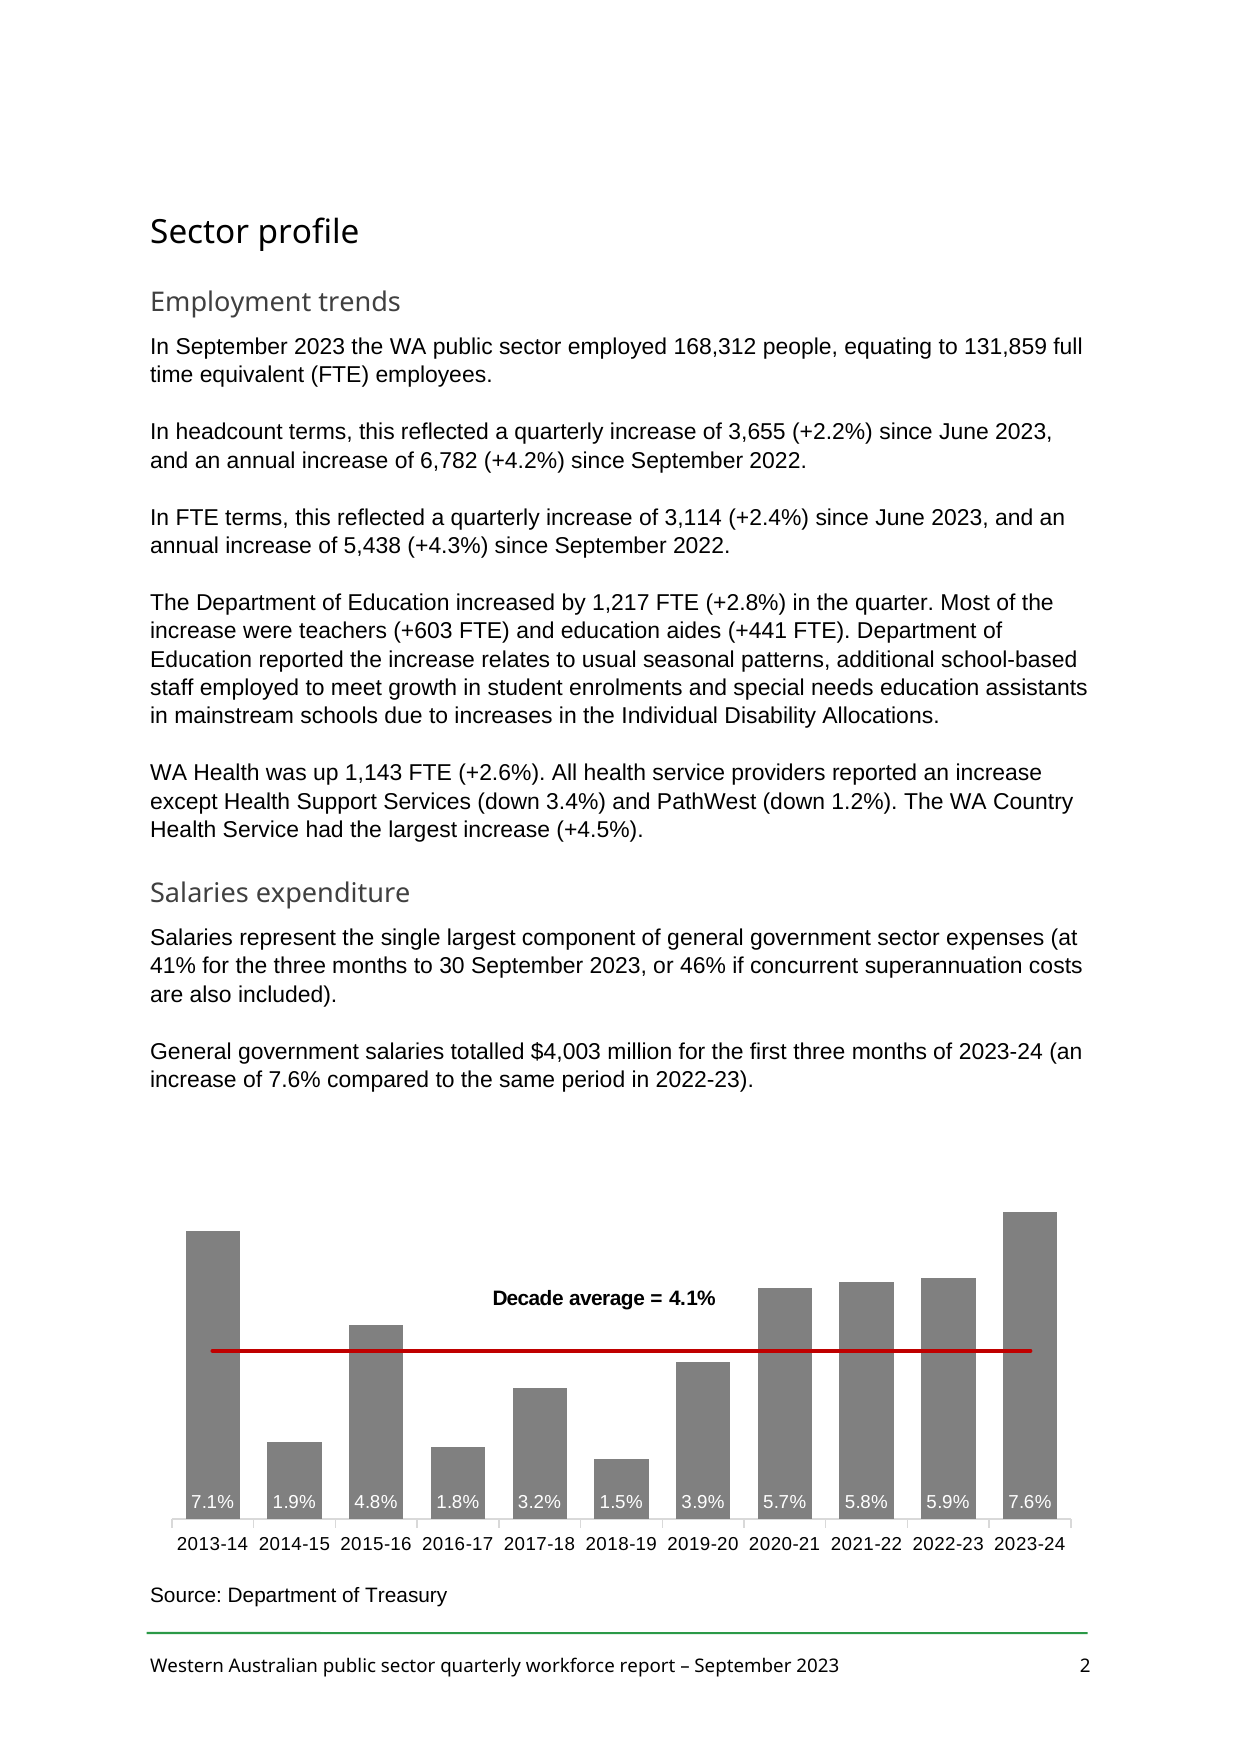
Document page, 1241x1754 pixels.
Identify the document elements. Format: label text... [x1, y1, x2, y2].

text Salaries represent the single largest component of general government sector expenses (at 41% for the three months to 30 September 2023, or 46% if concurrent superannuation costs are also included). [150, 924, 1090, 1007]
text General government salaries totalled $4,003 million for the first three months of 2023-24 (an increase of 7.6% compared to the same period in 2022-23). [150, 1038, 1090, 1093]
text In headcount terms, this reflected a quarterly increase of 3,655 (+2.2%) since June 2023, and an annual increase of 6,782 (+4.2%) since September 2022. [150, 418, 1090, 473]
text In September 2023 the WA public sector employed 168,312 people, equating to 131,859 full time equivalent (FTE) employees. [150, 333, 1090, 388]
subtitle Employment trends [150, 283, 1090, 319]
subtitle Sector profile [150, 179, 1090, 253]
text In FTE terms, this reflected a quarterly increase of 3,114 (+2.4%) since June 2023, and an annual increase of 5,438 (+4.3%) since September 2022. [150, 503, 1090, 558]
text Source: Department of Treasury [150, 1583, 1090, 1607]
text The Department of Education increased by 1,217 FTE (+2.8%) in the quarter. Most of the increase were teachers (+603 FTE) and education aides (+441 FTE). Department of Education reported the increase relates to usual seasonal patterns, additional school-based staff employed to meet growth in student enrolments and special needs education assistants in mainstream schools due to increases in the Individual Disability Allocations. [150, 589, 1090, 729]
text WA Health was up 1,143 FTE (+2.6%). All health service providers reported an increase except Health Support Services (down 3.4%) and PathWest (down 1.2%). The WA Country Health Service had the largest increase (+4.5%). [150, 759, 1090, 843]
subtitle Salaries expenditure [150, 874, 1090, 911]
